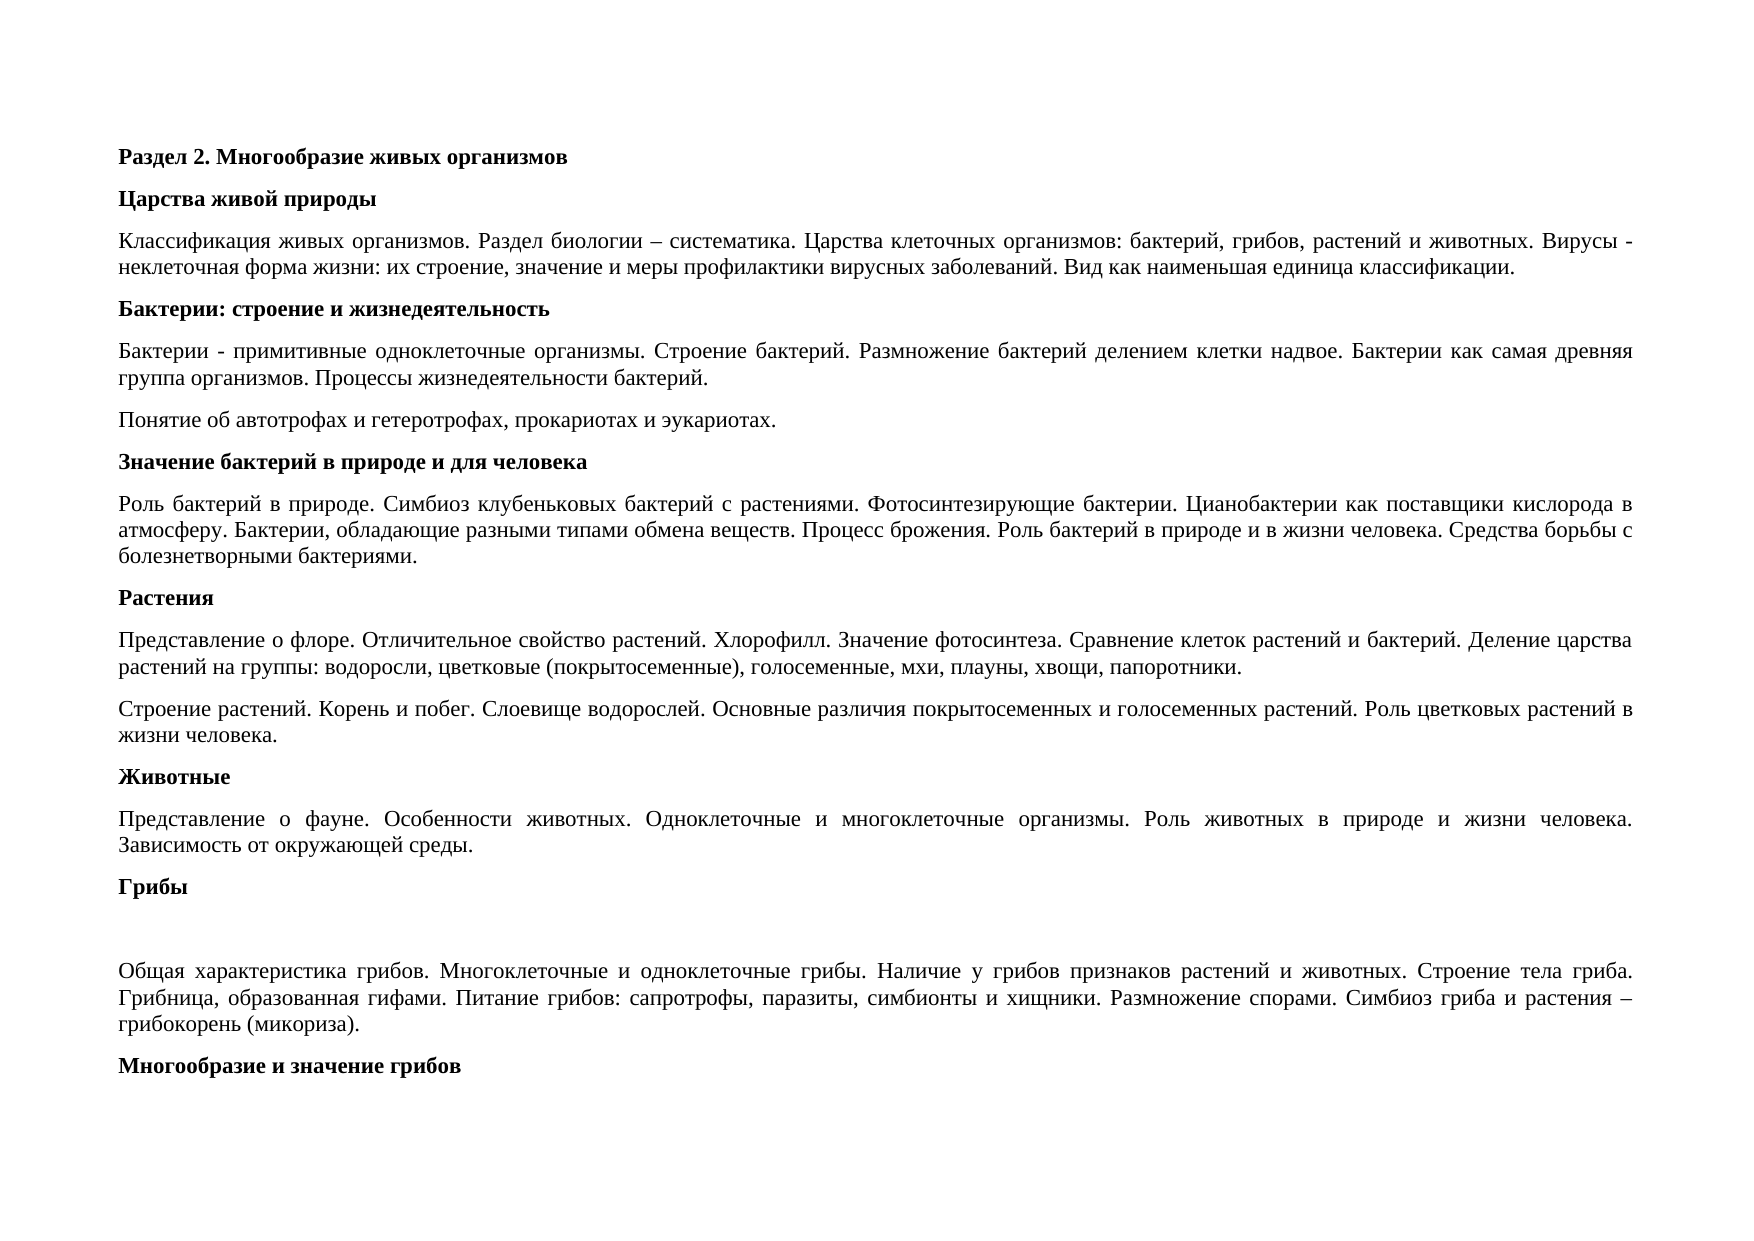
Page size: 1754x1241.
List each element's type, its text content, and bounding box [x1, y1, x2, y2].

text Классификация живых организмов. Раздел биологии – систематика. Царства клеточных организмов: бактерий, грибов, растений и животных. Вирусы - неклеточная форма жизни: их строение, значение и меры профилактики вирусных заболеваний. Вид как наименьшая единица классификации. [118, 227, 1636, 280]
text Роль бактерий в природе. Симбиоз клубеньковых бактерий с растениями. Фотосинтезирующие бактерии. Цианобактерии как поставщики кислорода в атмосферу. Бактерии, обладающие разными типами обмена веществ. Процесс брожения. Роль бактерий в природе и в жизни человека. Средства борьбы с болезнетворными бактериями. [118, 490, 1636, 569]
text Общая характеристика грибов. Многоклеточные и одноклеточные грибы. Наличие у грибов признаков растений и животных. Строение тела гриба. Грибница, образованная гифами. Питание грибов: сапротрофы, паразиты, симбионты и хищники. Размножение спорами. Симбиоз гриба и растения – грибокорень (микориза). [118, 957, 1636, 1036]
text Понятие об автотрофах и гетеротрофах, прокариотах и эукариотах. [118, 406, 1636, 432]
text Значение бактерий в природе и для человека [118, 448, 1636, 474]
text Животные [118, 763, 1636, 789]
text Царства живой природы [118, 185, 1636, 211]
text Представление о флоре. Отличительное свойство растений. Хлорофилл. Значение фотосинтеза. Сравнение клеток растений и бактерий. Деление царства растений на группы: водоросли, цветковые (покрытосеменные), голосеменные, мхи, плауны, хвощи, папоротники. [118, 626, 1636, 679]
text Растения [118, 584, 1636, 611]
text Раздел 2. Многообразие живых организмов [118, 143, 1636, 169]
text Представление о фауне. Особенности животных. Одноклеточные и многоклеточные организмы. Роль животных в природе и жизни человека. Зависимость от окружающей среды. [118, 805, 1636, 858]
text Грибы [118, 873, 1636, 900]
text Бактерии - примитивные одноклеточные организмы. Строение бактерий. Размножение бактерий делением клетки надвое. Бактерии как самая древняя группа организмов. Процессы жизнедеятельности бактерий. [118, 337, 1636, 390]
text Строение растений. Корень и побег. Слоевище водорослей. Основные различия покрытосеменных и голосеменных растений. Роль цветковых растений в жизни человека. [118, 695, 1636, 747]
text Бактерии: строение и жизнедеятельность [118, 295, 1636, 322]
text Многообразие и значение грибов [118, 1052, 1636, 1078]
